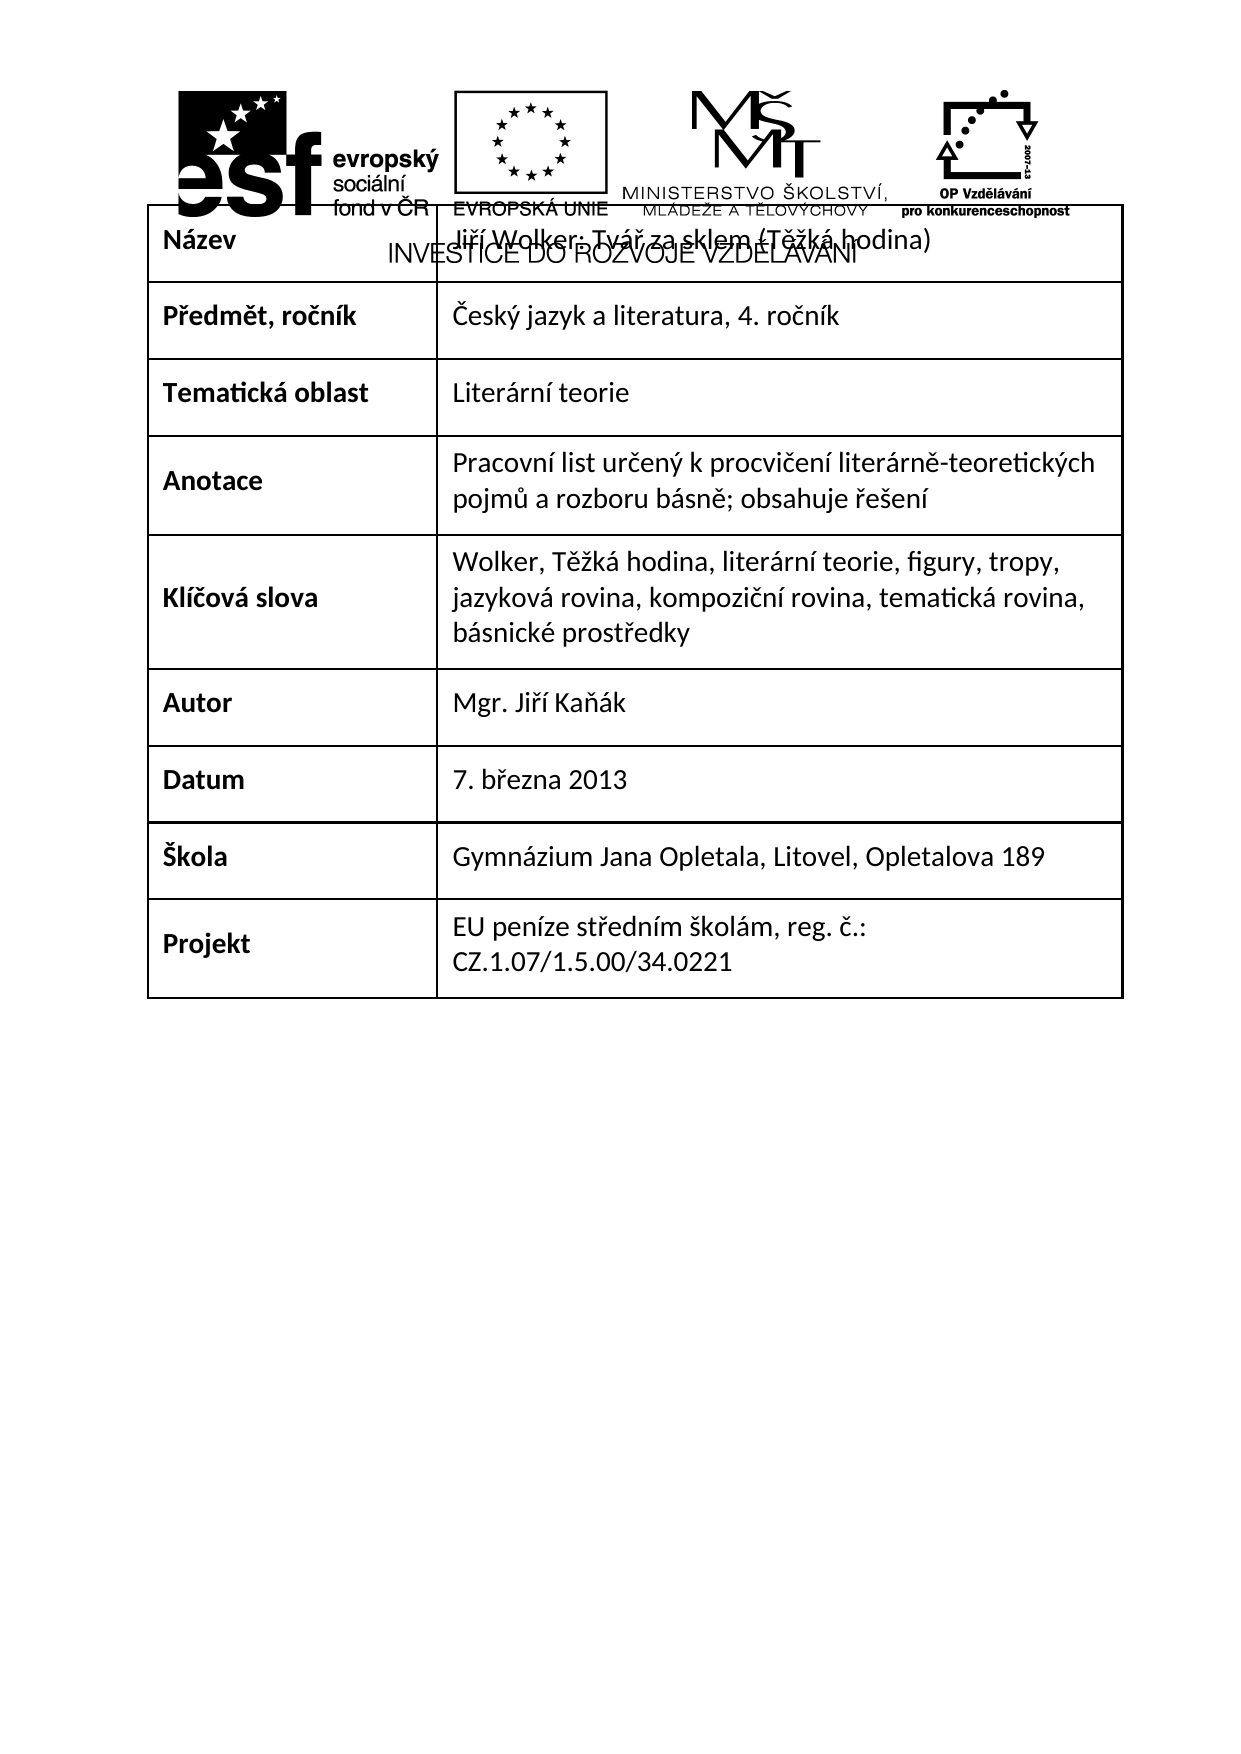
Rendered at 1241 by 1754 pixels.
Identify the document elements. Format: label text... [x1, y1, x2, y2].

table_cell Mgr. Jiří Kaňák [438, 670, 1121, 744]
table_cell Wolker, Těžká hodina, literární teorie, figury, tropy, jazyková rovina, kompoziční rovina, tematická rovina, básnické prostředky [438, 536, 1121, 668]
table_header Jiří Wolker: Tvář za sklem (Těžká hodina) [438, 206, 1121, 281]
table_cell 7. března 2013 [438, 747, 1121, 821]
table_cell Anotace [149, 437, 436, 533]
table_cell Předmět, ročník [149, 283, 436, 358]
table_cell Datum [149, 747, 436, 821]
table_cell Gymnázium Jana Opletala, Litovel, Opletalova 189 [438, 824, 1121, 898]
table_cell Literární teorie [438, 360, 1121, 435]
table_cell EU peníze středním školám, reg. č.: CZ.1.07/1.5.00/34.0221 [438, 900, 1121, 997]
table_cell Projekt [149, 900, 436, 997]
table_cell Klíčová slova [149, 536, 436, 668]
table_header Název [149, 206, 436, 281]
table_cell Český jazyk a literatura, 4. ročník [438, 283, 1121, 358]
table_cell Tematická oblast [149, 360, 436, 435]
table_cell Pracovní list určený k procvičení literárně-teoretických pojmů a rozboru básně; obsahuje řešení [438, 437, 1121, 533]
table_cell Autor [149, 670, 436, 744]
picture [151, 73, 1097, 204]
table_cell Škola [149, 824, 436, 898]
